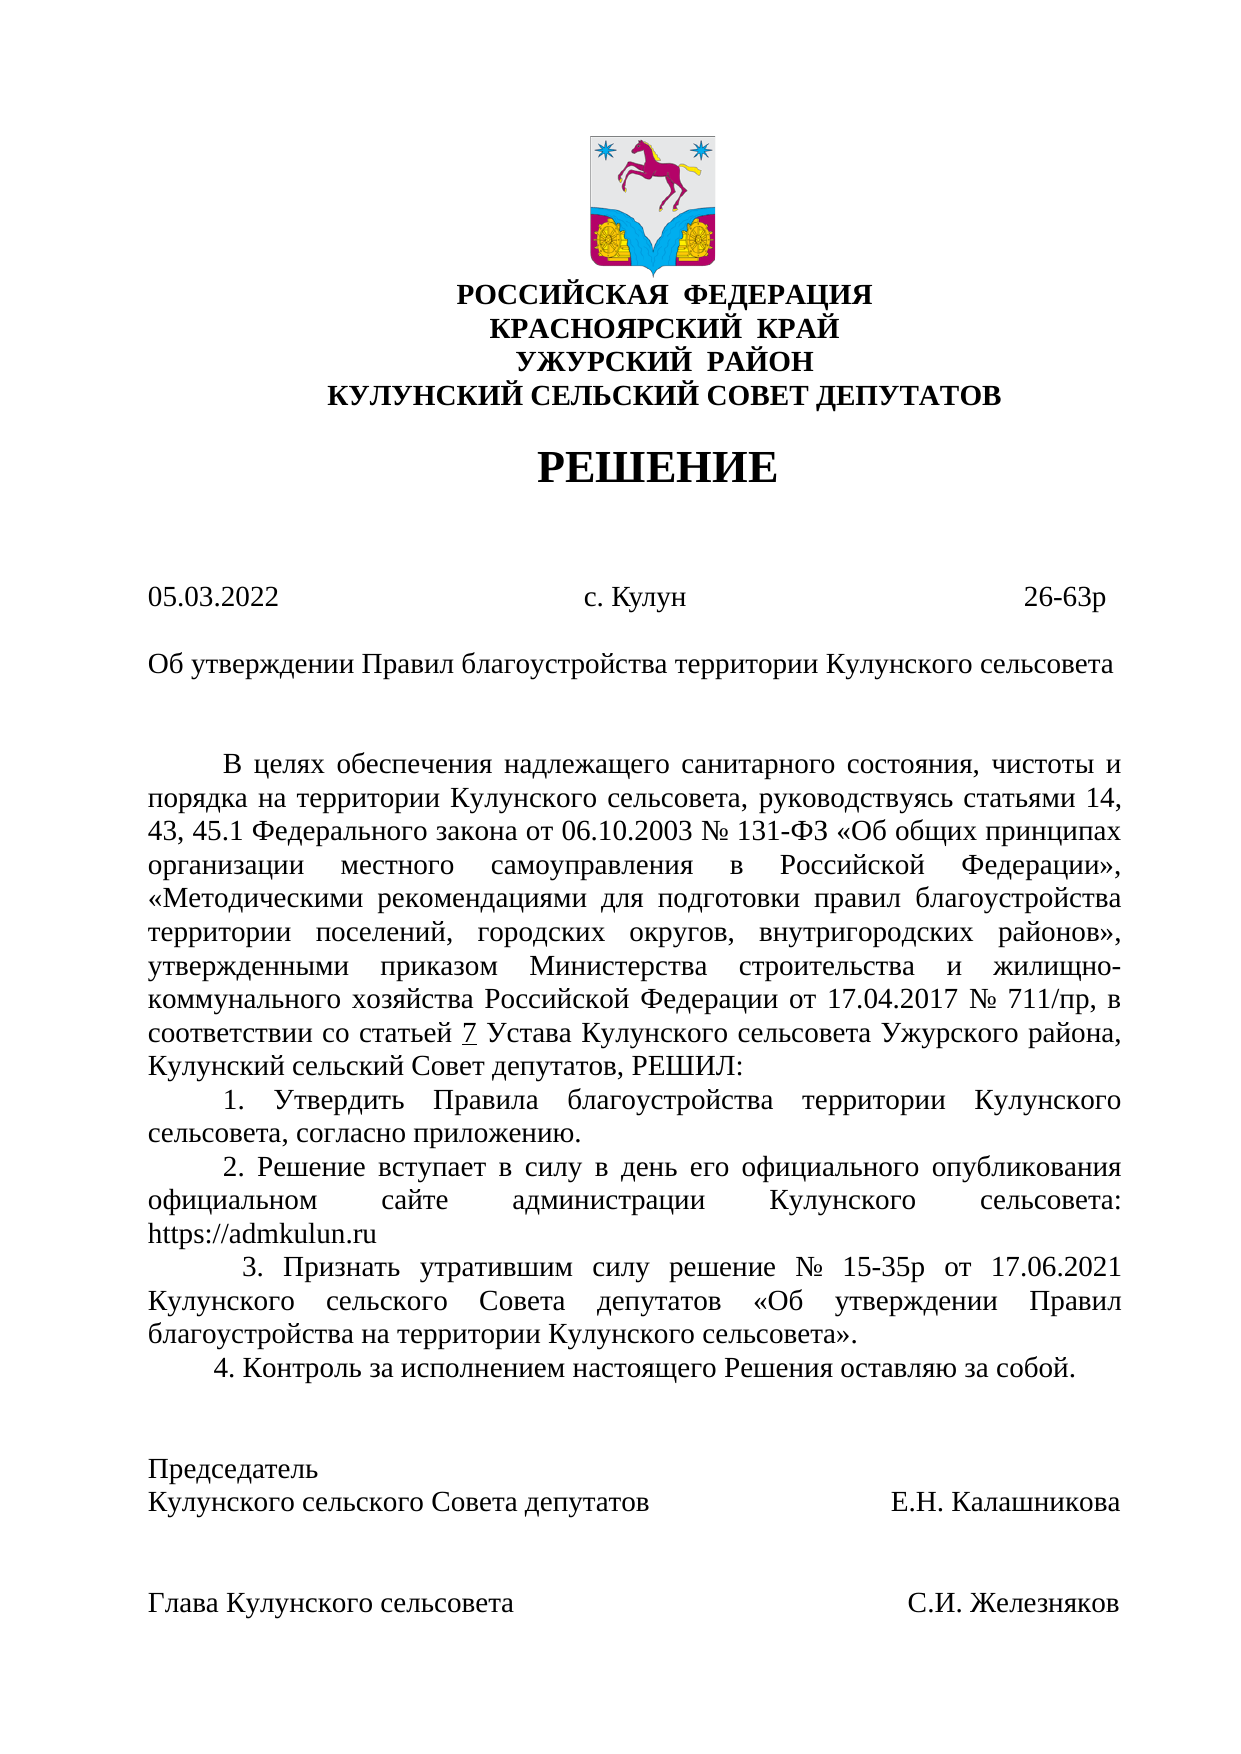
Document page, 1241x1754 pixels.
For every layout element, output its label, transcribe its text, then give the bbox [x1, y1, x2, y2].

table_header 26-63р [801, 554, 1133, 612]
picture [590, 215, 716, 278]
text 3. Признать утратившим силу решение № 15-35р от 17.06.2021 Кулунского сельского Совета депутатов «Об утверждении Правил благоустройства на территории Кулунского сельсовета». [148, 1249, 1123, 1350]
picture [590, 136, 716, 246]
text 2. Решение вступает в силу в день его официального опубликования официальном сайте администрации Кулунского сельсовета: https://admkulun.ru [148, 1149, 1123, 1249]
text РЕШЕНИЕ [148, 439, 1122, 492]
text РОССИЙСКАЯ ФЕДЕРАЦИЯ [148, 277, 1122, 311]
text 1. Утвердить Правила благоустройства территории Кулунского сельсовета, согласно приложению. [148, 1082, 1122, 1149]
text Председатель [148, 1451, 1122, 1484]
text УЖУРСКИЙ РАЙОН [148, 344, 1122, 378]
text 4. Контроль за исполнением настоящего Решения оставляю за собой. [148, 1350, 1122, 1384]
text Об утверждении Правил благоустройства территории Кулунского сельсовета [148, 646, 1122, 679]
text КУЛУНСКИЙ СЕЛЬСКИЙ СОВЕТ ДЕПУТАТОВ [148, 378, 1122, 411]
table_header с. Кулун [469, 554, 801, 612]
text Кулунского сельского Совета депутатов Е.Н. Калашникова [148, 1484, 1122, 1518]
text КРАСНОЯРСКИЙ КРАЙ [148, 311, 1122, 344]
text Глава Кулунского сельсовета С.И. Железняков [148, 1585, 1122, 1618]
table_header 05.03.2022 [136, 554, 469, 612]
text В целях обеспечения надлежащего санитарного состояния, чистоты и порядка на территории Кулунского сельсовета, руководствуясь статьями 14, 43, 45.1 Федерального закона от 06.10.2003 № 131-ФЗ «Об общих принципах организации местного самоуправления в Российской Федерации», «Методическими рекомендациями для подготовки правил благоустройства территории поселений, городских округов, внутригородских районов», утвержденными приказом Министерства строительства и жилищно-коммунального хозяйства Российской Федерации от 17.04.2017 № 711/пр, в соответствии со статьей 7 Устава Кулунского сельсовета Ужурского района, Кулунский сельский Совет депутатов, РЕШИЛ: [148, 746, 1122, 1082]
